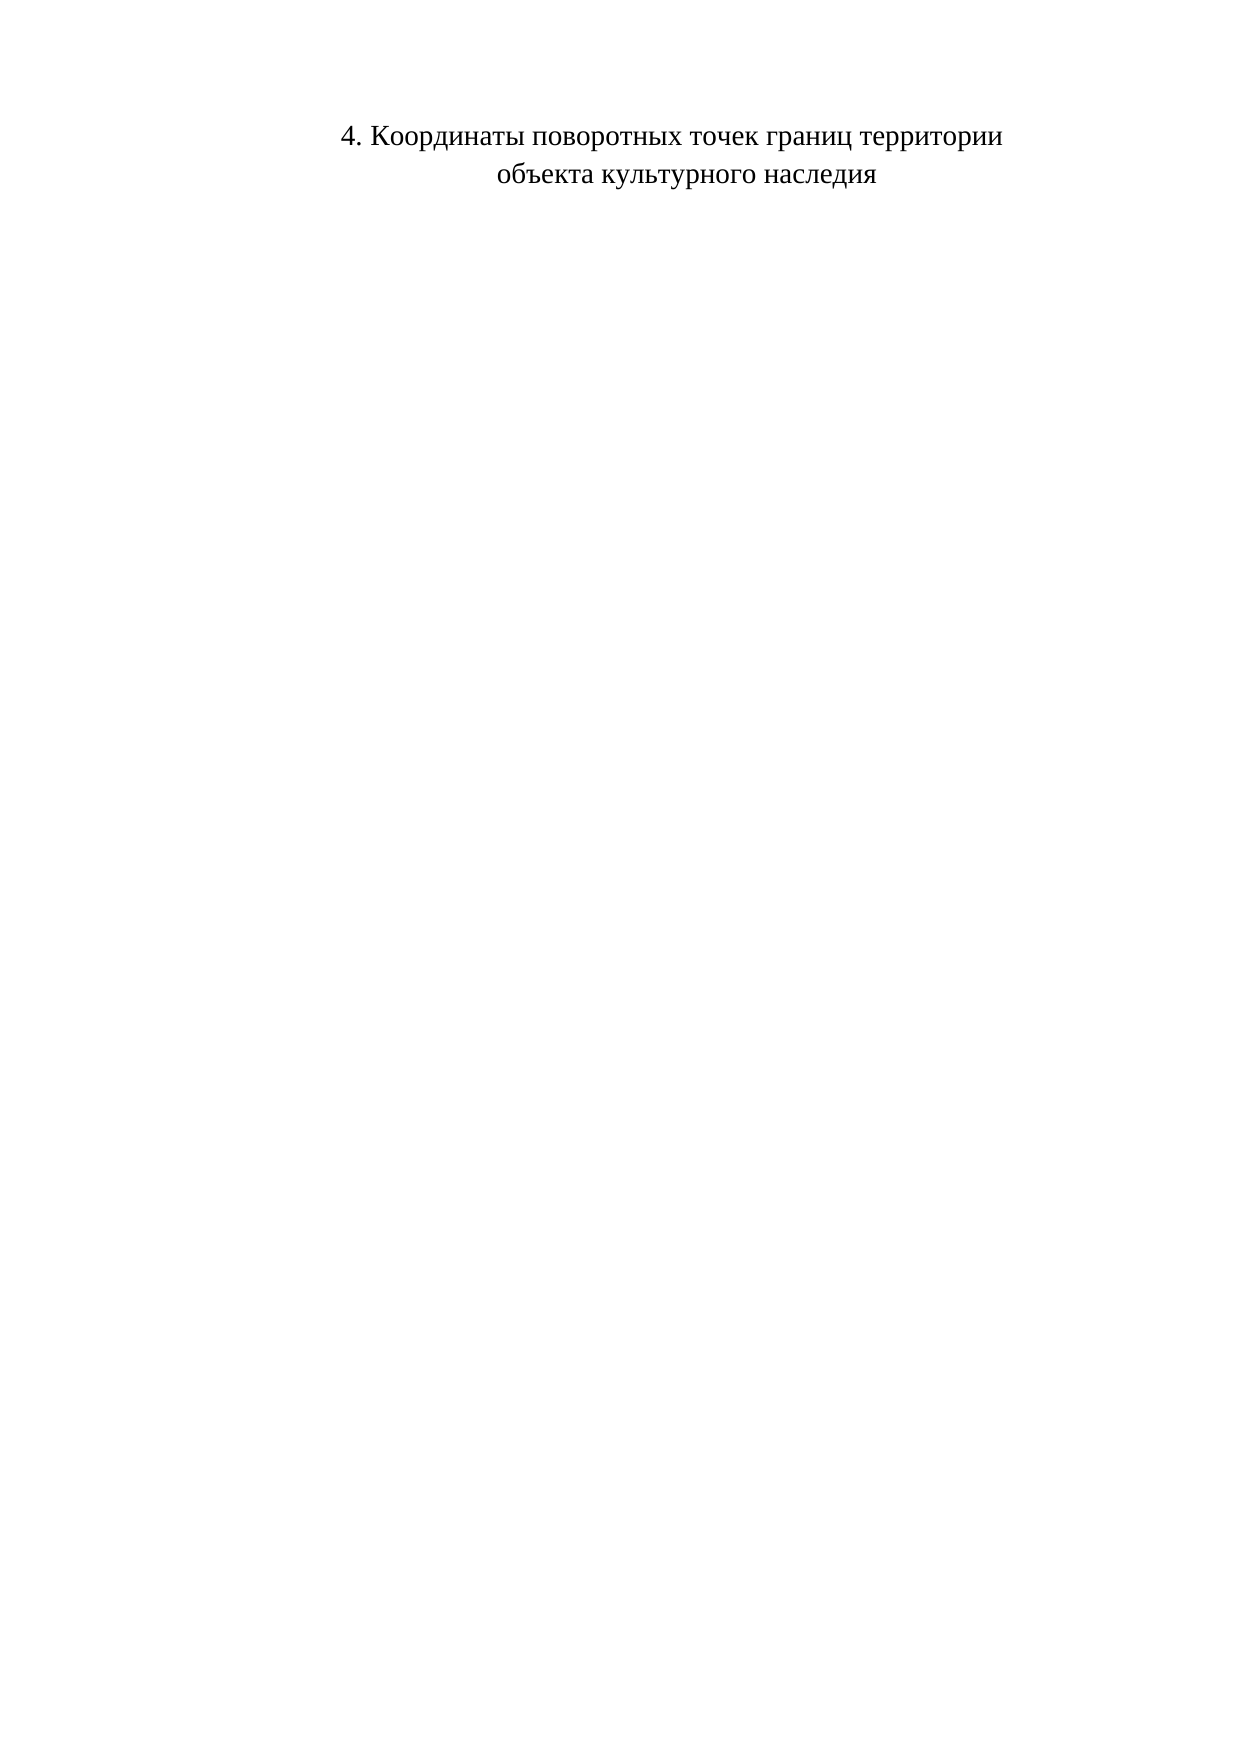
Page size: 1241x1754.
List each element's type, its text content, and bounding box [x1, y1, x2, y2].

list Координаты поворотных точек границ территории объекта культурного наследия [177, 118, 1166, 190]
